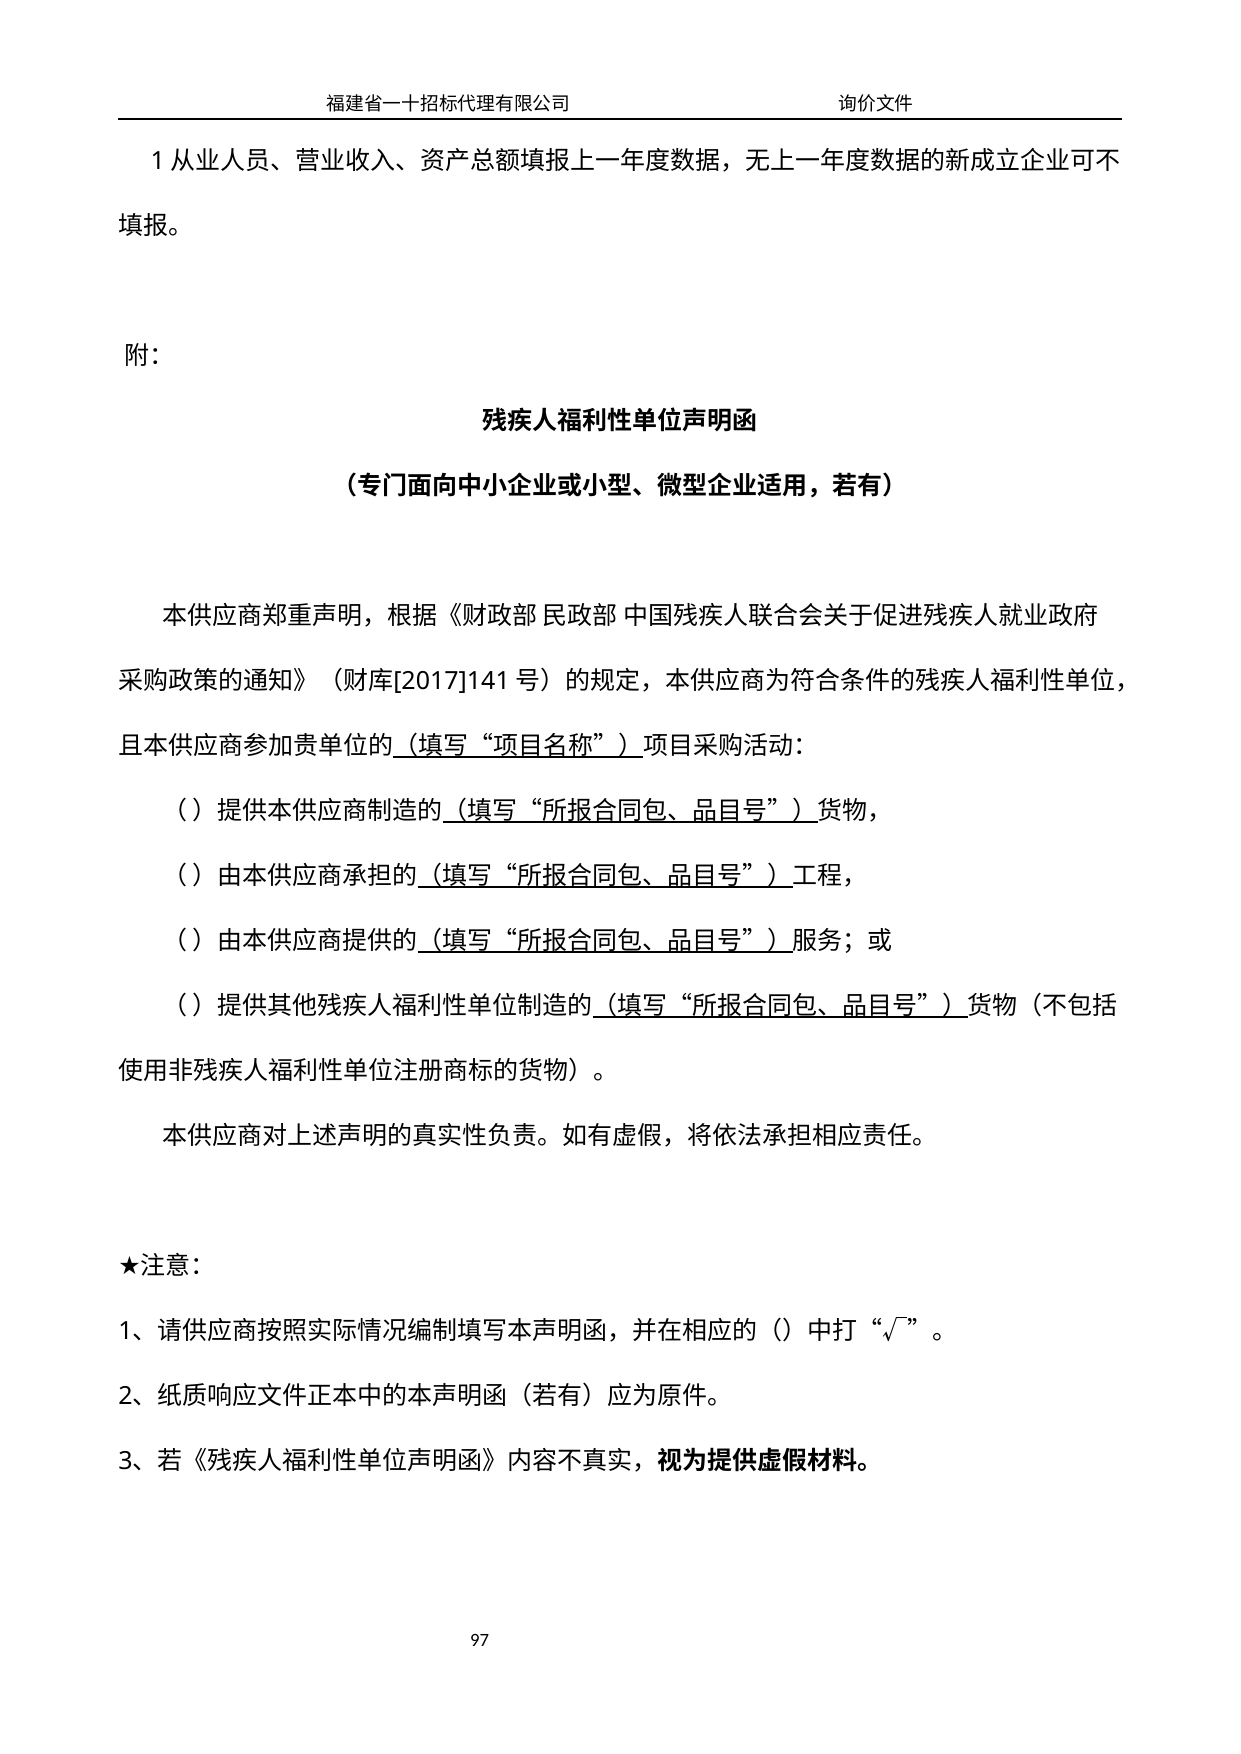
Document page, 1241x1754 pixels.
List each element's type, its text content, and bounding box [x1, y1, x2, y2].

text 3、若《残疾人福利性单位声明函》内容不真实，视为提供虚假材料。 [118, 1426, 1122, 1491]
text 本供应商郑重声明，根据《财政部 民政部 中国残疾人联合会关于促进残疾人就业政府采购政策的通知》（财库[2017]141号）的规定，本供应商为符合条件的残疾人福利性单位，且本供应商参加贵单位的（填写“项目名称”）项目采购活动： [118, 581, 1122, 776]
text 1、请供应商按照实际情况编制填写本声明函，并在相应的（）中打“√”。 [118, 1296, 1122, 1361]
text 2、纸质响应文件正本中的本声明函（若有）应为原件。 [118, 1361, 1122, 1426]
text 附： [118, 321, 1122, 386]
text （ ）由本供应商承担的（填写“所报合同包、品目号”）工程， [118, 841, 1122, 906]
text （ ）提供本供应商制造的（填写“所报合同包、品目号”）货物， [118, 776, 1122, 841]
text （专门面向中小企业或小型、微型企业适用，若有） [118, 451, 1122, 516]
text 残疾人福利性单位声明函 [118, 386, 1122, 451]
text （ ）提供其他残疾人福利性单位制造的（填写“所报合同包、品目号”）货物（不包括使用非残疾人福利性单位注册商标的货物）。 [118, 971, 1122, 1101]
text （ ）由本供应商提供的（填写“所报合同包、品目号”）服务；或 [118, 906, 1122, 971]
text 本供应商对上述声明的真实性负责。如有虚假，将依法承担相应责任。 [118, 1101, 1122, 1166]
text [118, 126, 1122, 256]
text ★注意： [118, 1231, 1122, 1296]
